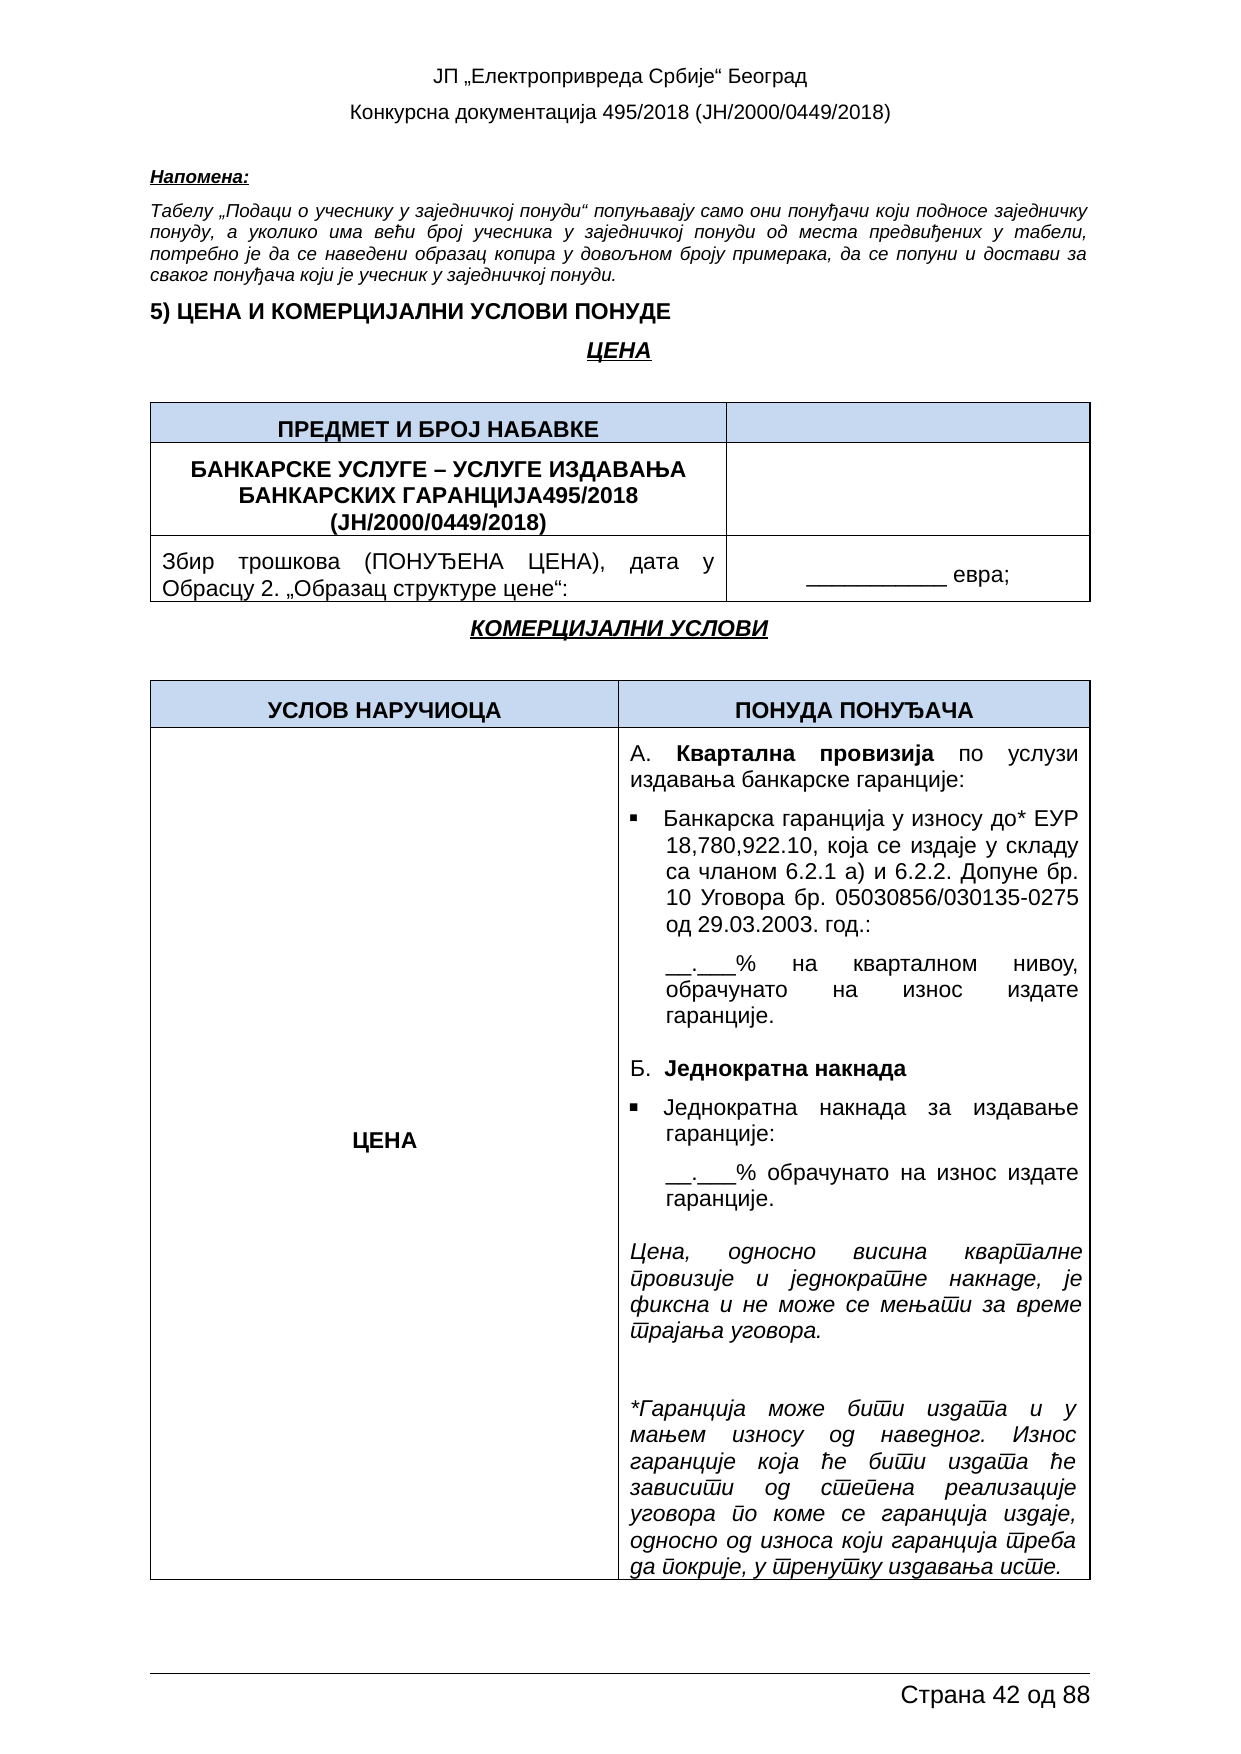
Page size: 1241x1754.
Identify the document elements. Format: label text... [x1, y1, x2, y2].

text Напомена: [150, 165, 1090, 187]
table_header [727, 403, 1089, 442]
table_cell БАНКАРСКЕ УСЛУГЕ – УСЛУГЕ ИЗДАВАЊА БАНКАРСКИХ ГАРАНЦИЈА495/2018 (ЈН/2000/0449/2018) [151, 443, 726, 535]
text 5) ЦЕНА И КОМЕРЦИЈАЛНИ УСЛОВИ ПОНУДЕ [150, 298, 1090, 324]
table_header ПРЕДМЕТ И БРОЈ НАБАВКЕ [151, 403, 726, 442]
table_cell ЦЕНА [151, 728, 618, 1579]
text Табелу „Подаци о учеснику у заједничкој понуди“ попуњавају само они понуђачи који подносе заједничку понуду, а уколико има већи број учесника у заједничкој понуди од места предвиђених у табели, потребно је да се наведени образац копира у довољном броју примерака, да се попуни и достави за сваког понуђача који је учесник у заједничкој понуди. [150, 199, 1090, 286]
text КОМЕРЦИЈАЛНИ УСЛОВИ [150, 614, 1090, 641]
table_header ПОНУДА ПОНУЂАЧА [619, 681, 1089, 727]
table_cell ___________ евра; [727, 536, 1089, 601]
table_header УСЛОВ НАРУЧИОЦА [151, 681, 618, 727]
table_cell А. Квартaлна провизија по услузи издавања банкарске гаранције: Банкарска гаранција у износу до* ЕУР 18,780,922.10, која се издаје у складу са чланом 6.2.1 а) и 6.2.2. Допуне бр. 10 Уговора бр. 05030856/030135-0275 од 29.03.2003. год.: __.___% на кварталном нивоу, обрачунато на износ издате гаранције. Б. Једнократна накнада Једнократна накнада за издавање гаранције: __.___% обрачунато на износ издате гаранције. Цена, односно висина кварталне провизије и једнократне накнаде, је фиксна и не може се мењати за време трајања уговора. *Гаранција може бити издата и у мањем износу од наведног. Износ гаранције која ће бити издата ће зависити од степена реализације уговора по коме се гаранција издаје, односно од износа који гаранција треба да покрије, у тренутку издавања исте. [619, 728, 1089, 1579]
table_cell [727, 443, 1089, 535]
table_cell Збир трошкова (ПОНУЂЕНА ЦЕНА), дата у Обрасцу 2. „Образац структуре цене“: [151, 536, 726, 601]
text ЦЕНА [150, 337, 1090, 363]
